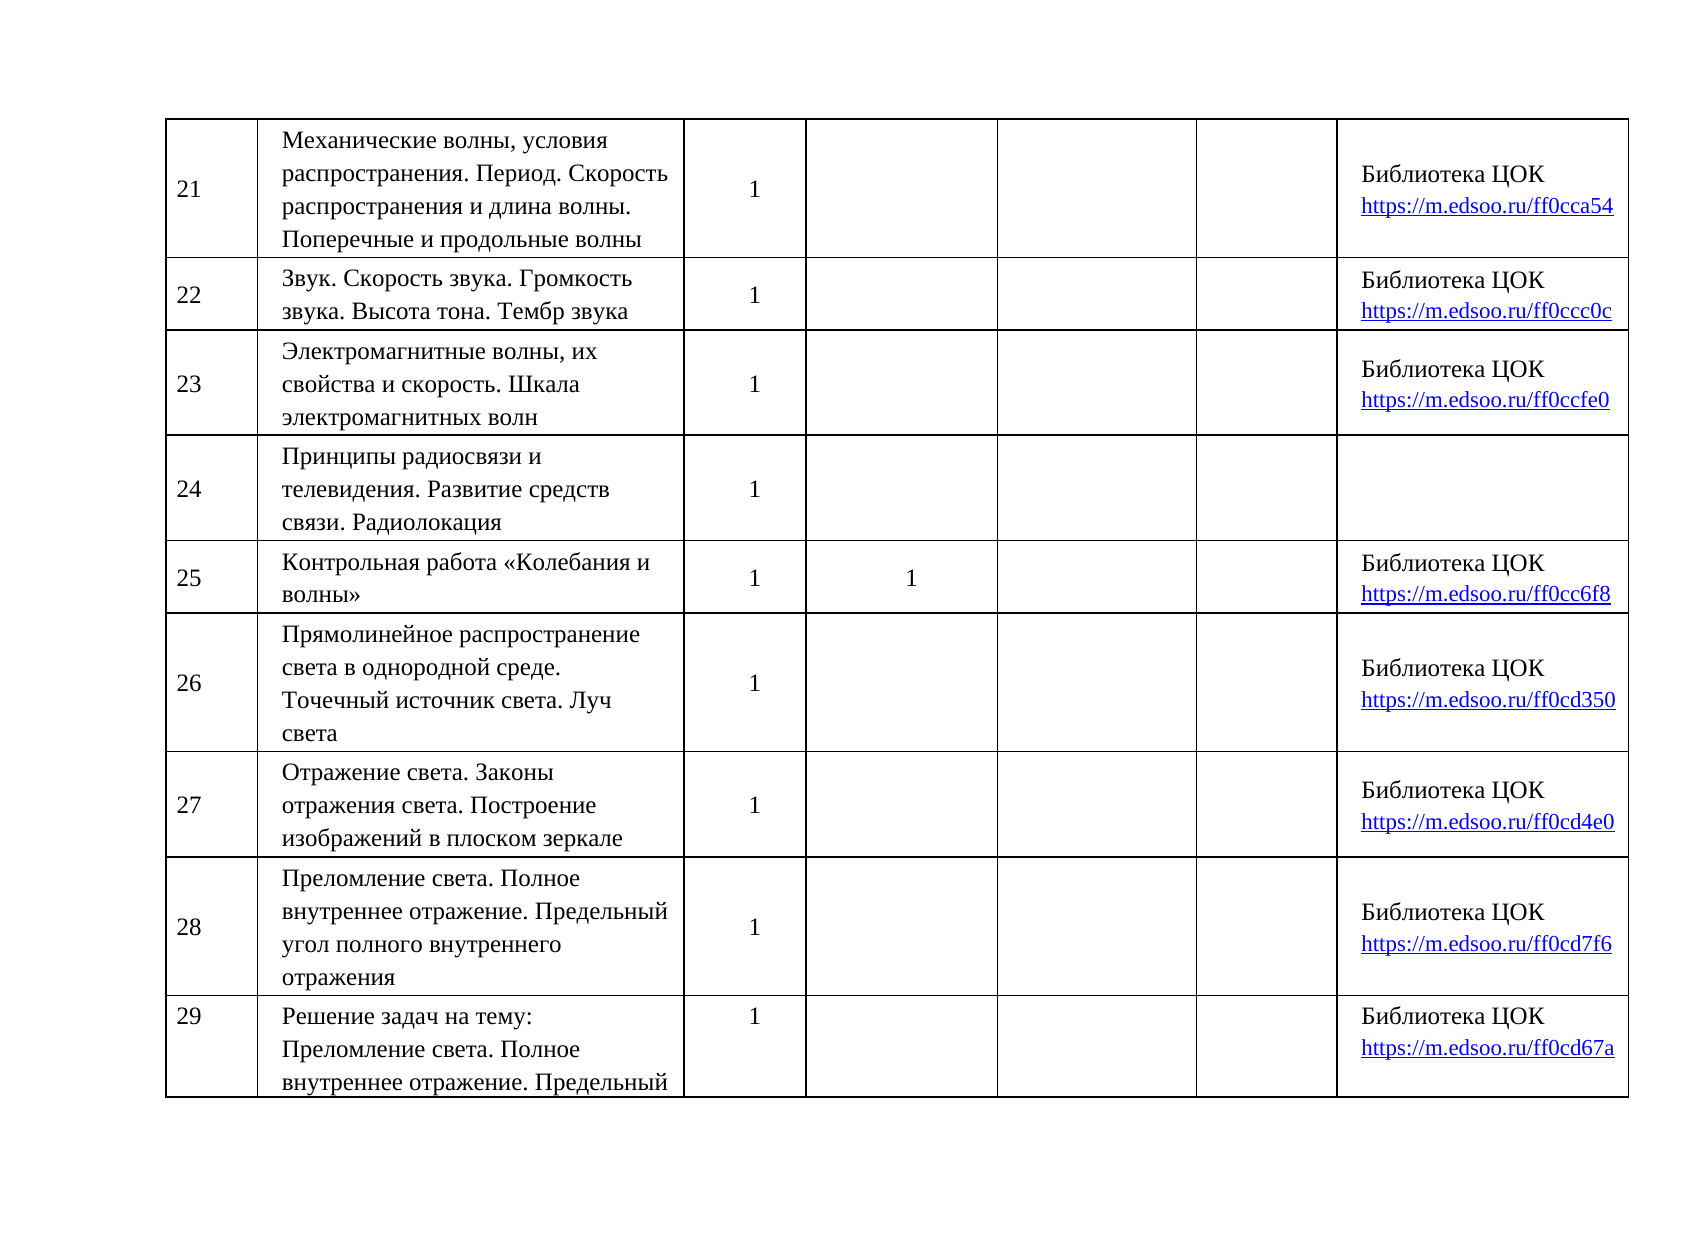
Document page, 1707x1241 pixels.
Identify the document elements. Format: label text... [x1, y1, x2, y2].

table_cell Электромагнитные волны, их свойства и скорость. Шкала электромагнитных волн [258, 331, 683, 434]
table_cell [998, 120, 1196, 257]
table_cell [1197, 258, 1336, 329]
table_cell [1197, 436, 1336, 540]
table_cell [807, 614, 997, 751]
table_cell [998, 541, 1196, 612]
table_cell [998, 331, 1196, 434]
table_cell Библиотека ЦОК https://m.edsoo.ru/ff0cd4e0 [1338, 752, 1628, 856]
table_cell [807, 996, 997, 1096]
table_cell Библиотека ЦОК https://m.edsoo.ru/ff0cc6f8 [1338, 541, 1628, 612]
table_cell 1 [685, 541, 805, 612]
table_cell Отражение света. Законы отражения света. Построение изображений в плоском зеркале [258, 752, 683, 856]
table_cell [807, 858, 997, 994]
table_cell [1197, 120, 1336, 257]
table_cell [807, 331, 997, 434]
table_cell 1 [685, 996, 805, 1096]
table_cell Библиотека ЦОК https://m.edsoo.ru/ff0ccc0c [1338, 258, 1628, 329]
table_cell Преломление света. Полное внутреннее отражение. Предельный угол полного внутреннего отражения [258, 858, 683, 994]
table_cell [1197, 858, 1336, 994]
table_cell Библиотека ЦОК https://m.edsoo.ru/ff0ccfe0 [1338, 331, 1628, 434]
table_cell 1 [685, 436, 805, 540]
table_cell [998, 614, 1196, 751]
table_cell 1 [685, 752, 805, 856]
table_cell 1 [807, 541, 997, 612]
table_cell [807, 120, 997, 257]
table_cell 21 [167, 120, 257, 257]
table_cell Принципы радиосвязи и телевидения. Развитие средств связи. Радиолокация [258, 436, 683, 540]
table_cell 1 [685, 858, 805, 994]
table_cell [998, 436, 1196, 540]
table_cell Звук. Скорость звука. Громкость звука. Высота тона. Тембр звука [258, 258, 683, 329]
table_cell 26 [167, 614, 257, 751]
table_cell 1 [685, 331, 805, 434]
table_cell 23 [167, 331, 257, 434]
table_cell [998, 258, 1196, 329]
table_cell [998, 752, 1196, 856]
table_cell [998, 996, 1196, 1096]
table_cell [1197, 996, 1336, 1096]
table_cell [998, 858, 1196, 994]
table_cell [258, 996, 683, 1096]
table_cell [807, 258, 997, 329]
table_cell [807, 436, 997, 540]
table_cell 22 [167, 258, 257, 329]
table_cell 1 [685, 614, 805, 751]
table_cell Библиотека ЦОК https://m.edsoo.ru/ff0cd350 [1338, 614, 1628, 751]
table_cell Библиотека ЦОК https://m.edsoo.ru/ff0cd7f6 [1338, 858, 1628, 994]
table_cell [1197, 752, 1336, 856]
table_cell Контрольная работа «Колебания и волны» [258, 541, 683, 612]
table_cell [1338, 436, 1628, 540]
table_cell Библиотека ЦОК https://m.edsoo.ru/ff0cca54 [1338, 120, 1628, 257]
table_cell 1 [685, 120, 805, 257]
table_cell [807, 752, 997, 856]
table_cell Прямолинейное распространение света в однородной среде. Точечный источник света. Луч света [258, 614, 683, 751]
table_cell 25 [167, 541, 257, 612]
table_cell 1 [685, 258, 805, 329]
table_cell [1197, 614, 1336, 751]
table_cell Механические волны, условия распространения. Период. Скорость распространения и длина волны. Поперечные и продольные волны [258, 120, 683, 257]
table_cell [1197, 541, 1336, 612]
table_cell 29 [167, 996, 257, 1096]
table_cell 27 [167, 752, 257, 856]
table_cell 24 [167, 436, 257, 540]
table_cell 28 [167, 858, 257, 994]
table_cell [1338, 996, 1628, 1096]
table_cell [1197, 331, 1336, 434]
